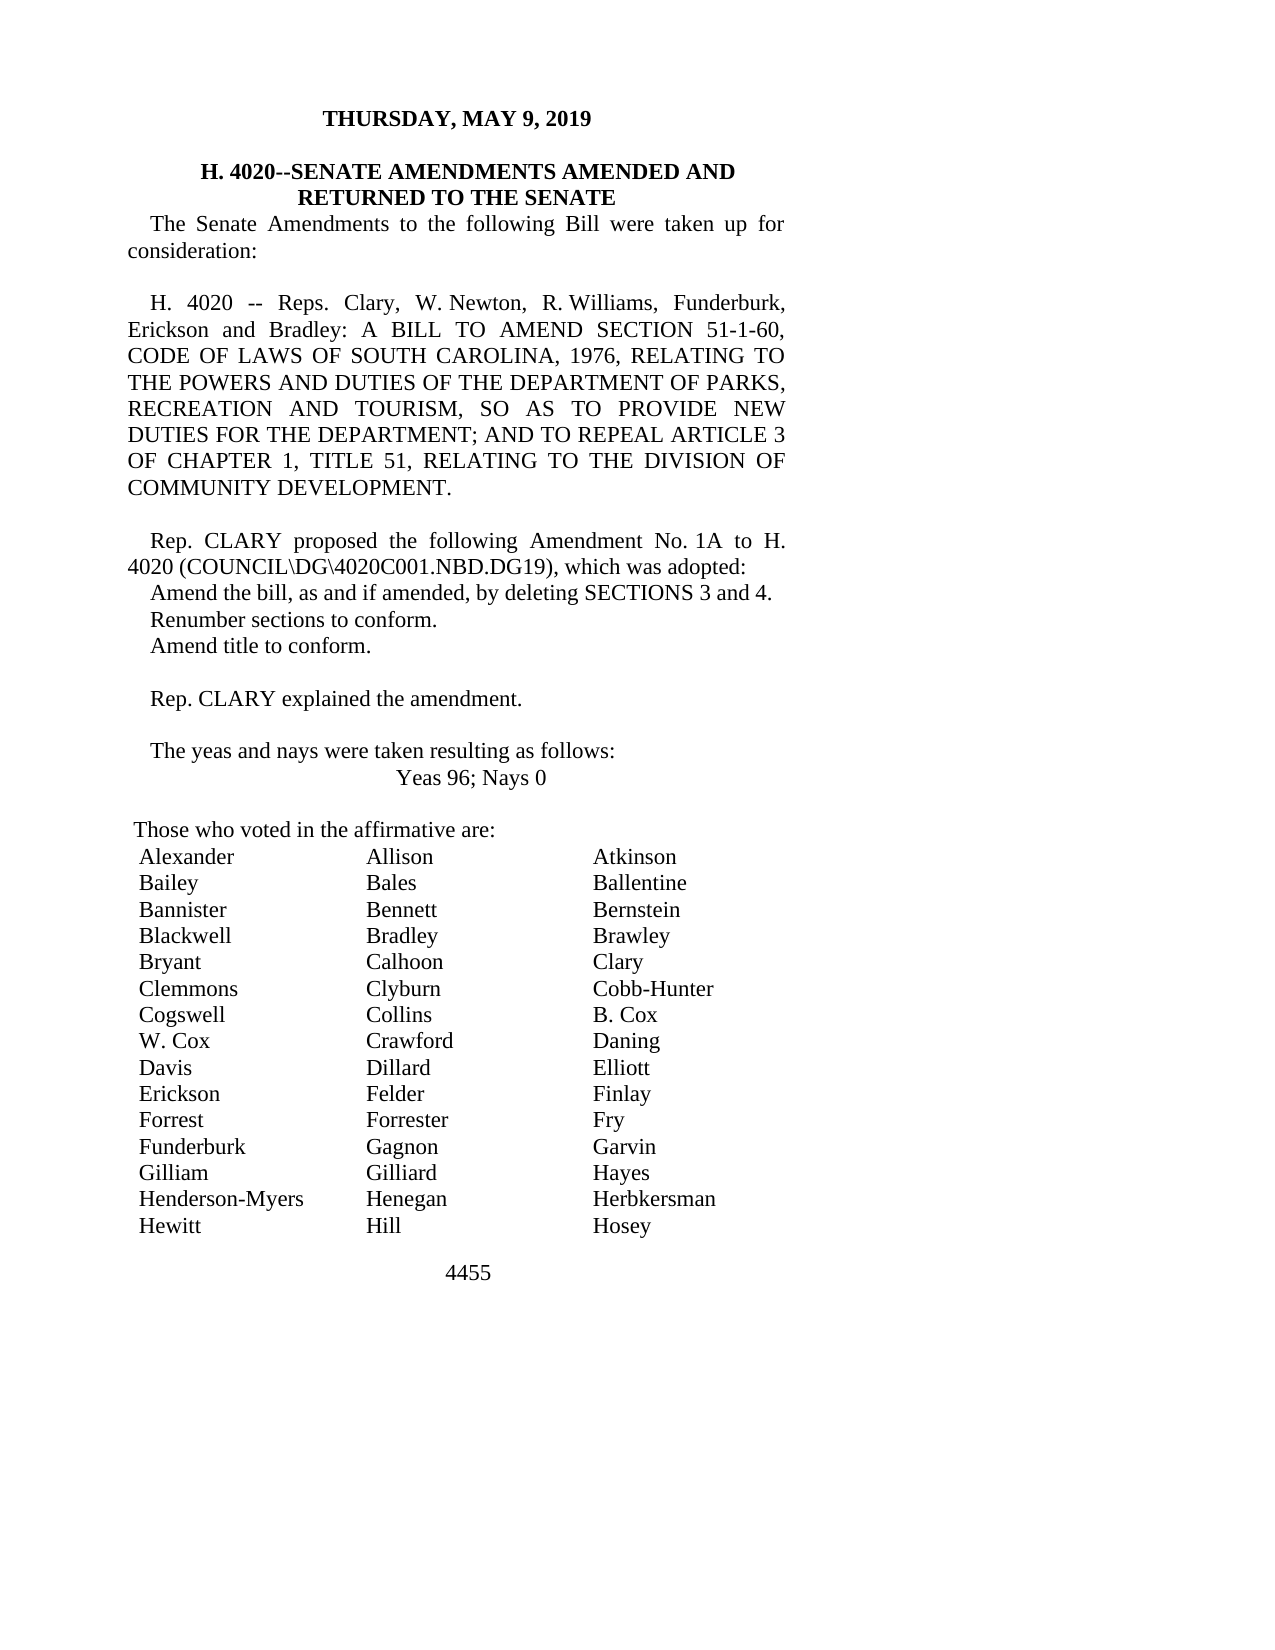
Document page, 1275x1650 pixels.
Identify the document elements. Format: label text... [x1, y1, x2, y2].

text Rep. CLARY proposed the following Amendment No. 1A to H. 4020 (COUNCIL\DG\4020C001.NBD.DG19), which was adopted: [127, 527, 786, 579]
text Rep. CLARY explained the amendment. [127, 685, 786, 711]
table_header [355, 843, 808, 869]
text Renumber sections to conform. [127, 606, 786, 632]
text The yeas and nays were taken resulting as follows: [127, 737, 786, 764]
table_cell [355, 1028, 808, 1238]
text Amend the bill, as and if amended, by deleting SECTIONS 3 and 4. [127, 579, 786, 606]
text The Senate Amendments to the following Bill were taken up for consideration: [127, 210, 786, 263]
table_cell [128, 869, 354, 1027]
text H. 4020 -- Reps. Clary, W. Newton, R. Williams, Funderburk, Erickson and Bradley: A BILL TO AMEND SECTION 51-1-60, CODE OF LAWS OF SOUTH CAROLINA, 1976, RELATING TO THE POWERS AND DUTIES OF THE DEPARTMENT OF PARKS, RECREATION AND TOURISM, SO AS TO PROVIDE NEW DUTIES FOR THE DEPARTMENT; AND TO REPEAL ARTICLE 3 OF CHAPTER 1, TITLE 51, RELATING TO THE DIVISION OF COMMUNITY DEVELOPMENT. [127, 289, 786, 500]
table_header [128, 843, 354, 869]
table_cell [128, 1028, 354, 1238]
text Amend title to conform. [127, 632, 786, 658]
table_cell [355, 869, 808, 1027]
text H. 4020--SENATE AMENDMENTS AMENDED AND RETURNED TO THE SENATE [127, 158, 786, 210]
text Those who voted in the affirmative are: [127, 817, 786, 843]
text Yeas 96; Nays 0 [127, 764, 786, 790]
